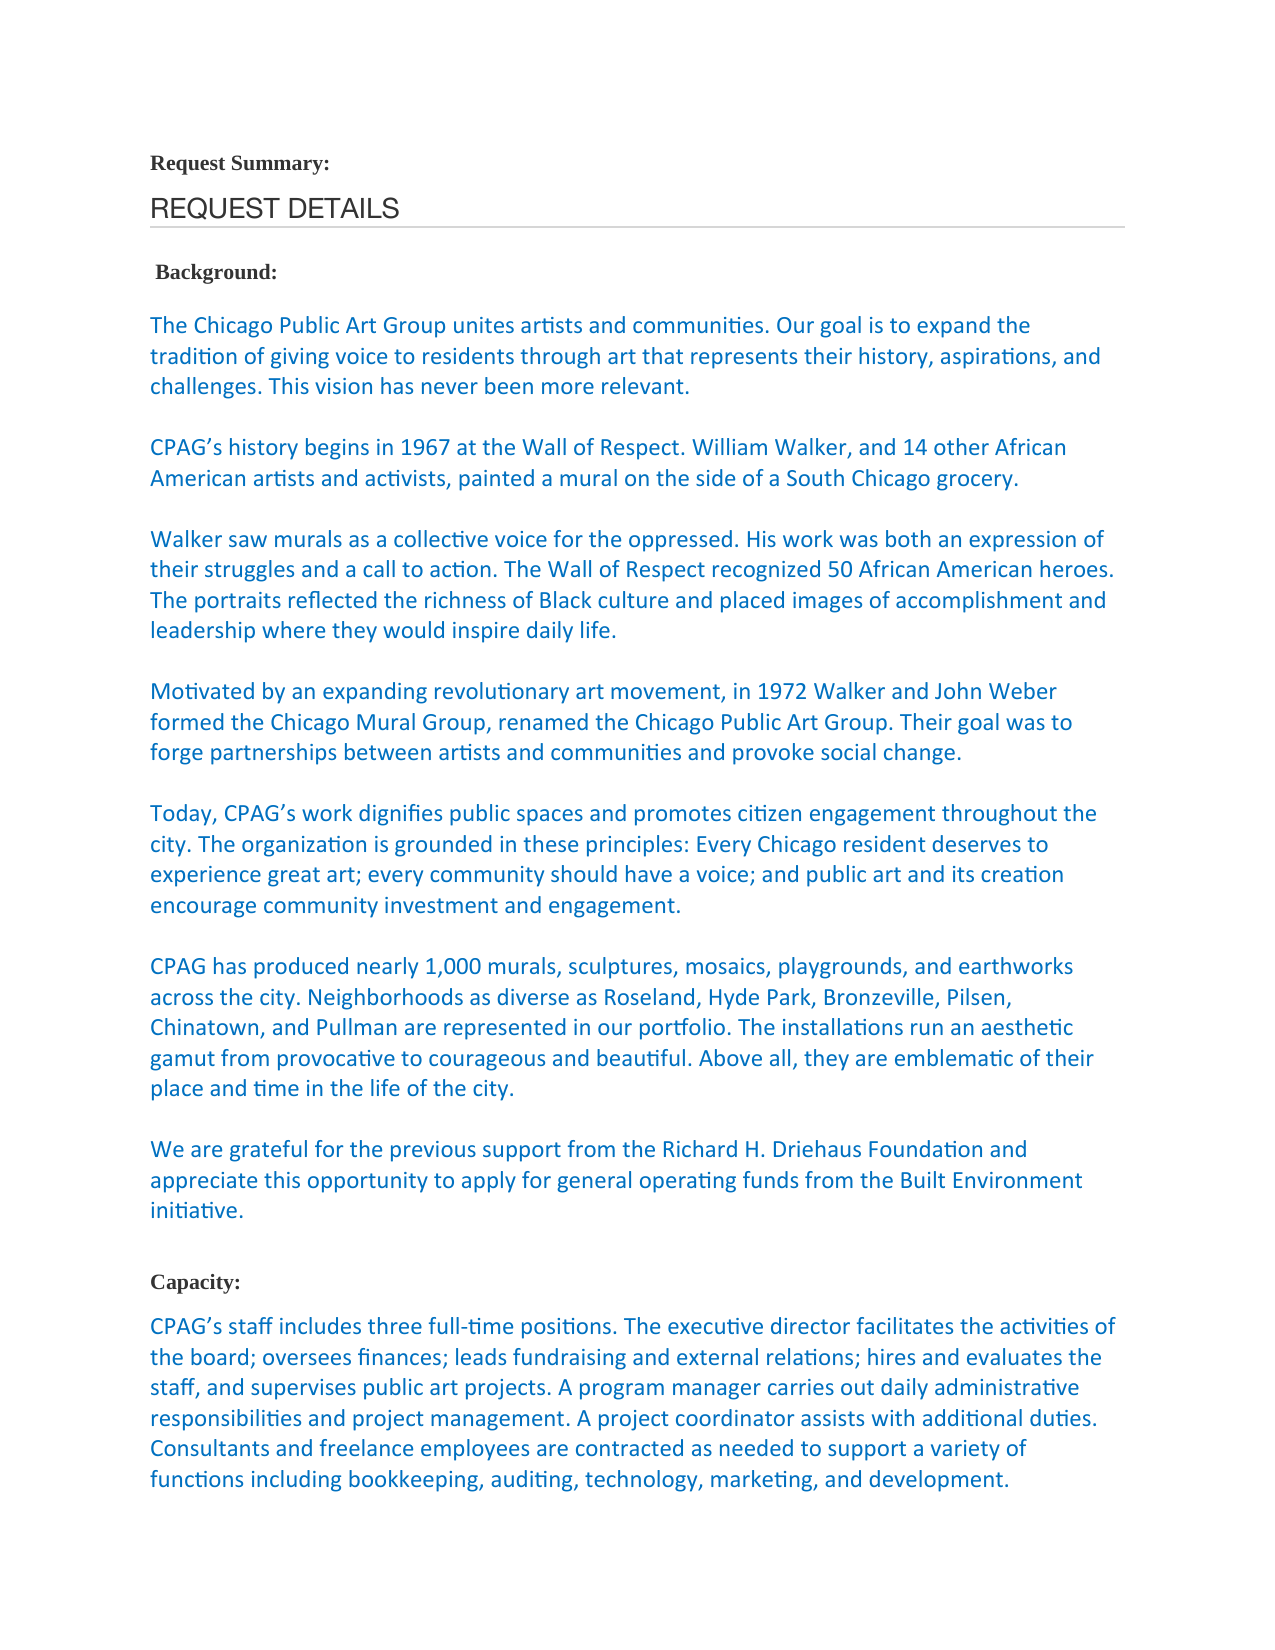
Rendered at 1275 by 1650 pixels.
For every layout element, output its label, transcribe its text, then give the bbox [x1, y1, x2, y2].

text CPAG’s history begins in 1967 at the Wall of Respect. William Walker, and 14 other African American artists and activists, painted a mural on the side of a South Chicago grocery. [150, 431, 1125, 492]
text REQUEST DETAILS [150, 191, 1125, 226]
text Today, CPAG’s work dignifies public spaces and promotes citizen engagement throughout the city. The organization is grounded in these principles: Every Chicago resident deserves to experience great art; every community should have a voice; and public art and its creation encourage community investment and engagement. [150, 798, 1125, 920]
text Capacity: [150, 1269, 1125, 1294]
text Request Summary: [150, 150, 1125, 175]
text We are grateful for the previous support from the Richard H. Driehaus Foundation and appreciate this opportunity to apply for general operating funds from the Built Environment initiative. [150, 1133, 1125, 1225]
text Walker saw murals as a collective voice for the oppressed. His work was both an expression of their struggles and a call to action. The Wall of Respect recognized 50 African American heroes. The portraits reflected the richness of Black culture and placed images of accomplishment and leadership where they would inspire daily life. [150, 523, 1125, 645]
text CPAG’s staff includes three full-time positions. The executive director facilitates the activities of the board; oversees finances; leads fundraising and external relations; hires and evaluates the staff, and supervises public art projects. A program manager carries out daily administrative responsibilities and project management. A project coordinator assists with additional duties. Consultants and freelance employees are contracted as needed to support a variety of functions including bookkeeping, auditing, technology, marketing, and development. [150, 1310, 1125, 1493]
text The Chicago Public Art Group unites artists and communities. Our goal is to expand the tradition of giving voice to residents through art that represents their history, aspirations, and challenges. This vision has never been more relevant. [150, 309, 1125, 401]
text CPAG has produced nearly 1,000 murals, sculptures, mosaics, playgrounds, and earthworks across the city. Neighborhoods as diverse as Roseland, Hyde Park, Bronzeville, Pilsen, Chinatown, and Pullman are represented in our portfolio. The installations run an aesthetic gamut from provocative to courageous and beautiful. Above all, they are emblematic of their place and time in the life of the city. [150, 950, 1125, 1103]
text Motivated by an expanding revolutionary art movement, in 1972 Walker and John Weber formed the Chicago Mural Group, renamed the Chicago Public Art Group. Their goal was to forge partnerships between artists and communities and provoke social change. [150, 676, 1125, 767]
text Background: [150, 259, 1125, 284]
